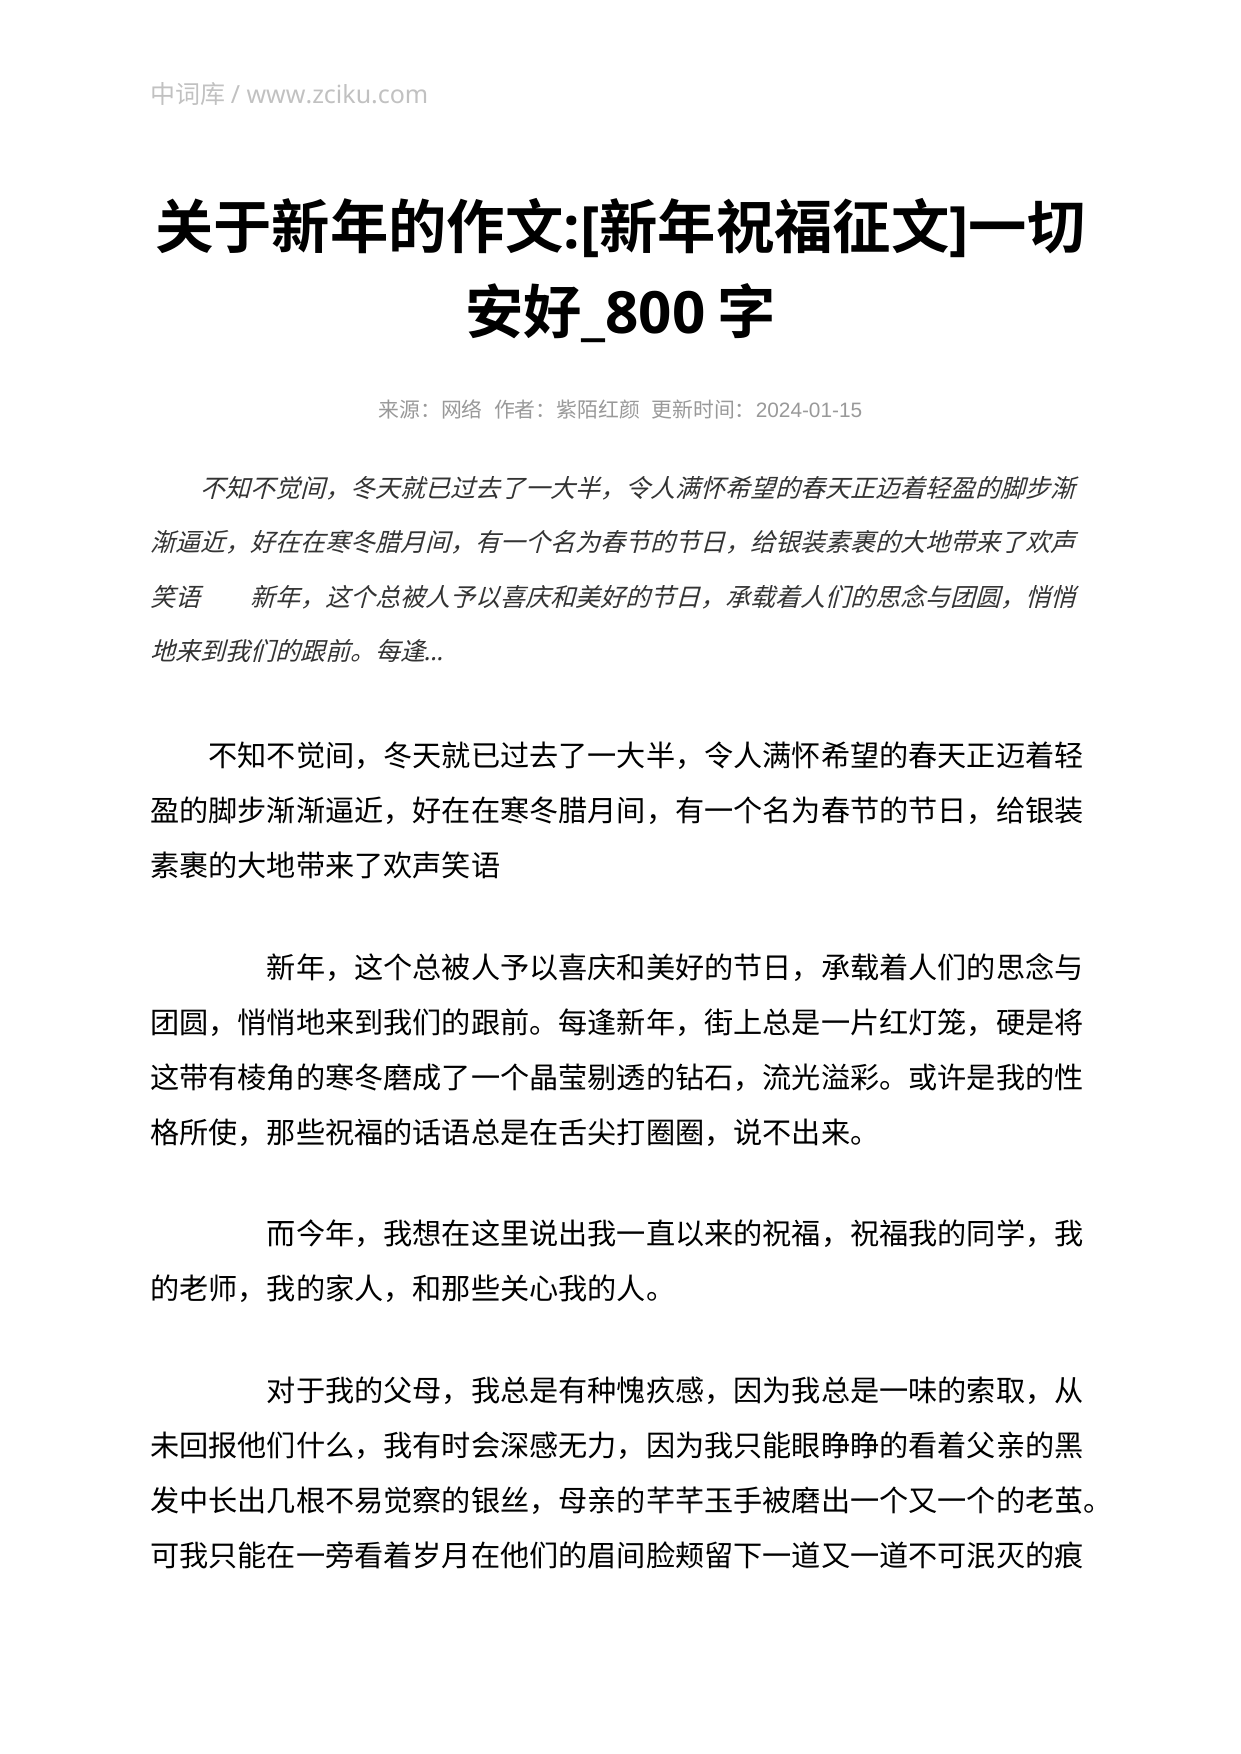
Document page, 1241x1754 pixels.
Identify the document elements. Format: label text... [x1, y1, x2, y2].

text 来源：网络 作者：紫陌红颜 更新时间：2024-01-15 [150, 398, 1090, 422]
text 不知不觉间，冬天就已过去了一大半，令人满怀希望的春天正迈着轻盈的脚步渐渐逼近，好在在寒冬腊月间，有一个名为春节的节日，给银装素裹的大地带来了欢声笑语 [150, 733, 1090, 885]
text 不知不觉间，冬天就已过去了一大半，令人满怀希望的春天正迈着轻盈的脚步渐渐逼近，好在在寒冬腊月间，有一个名为春节的节日，给银装素裹的大地带来了欢声笑语 新年，这个总被人予以喜庆和美好的节日，承载着人们的思念与团圆，悄悄地来到我们的跟前。每逢... [150, 468, 1090, 668]
subtitle 关于新年的作文:[新年祝福征文]一切安好_800字 [150, 181, 1090, 351]
text 新年，这个总被人予以喜庆和美好的节日，承载着人们的思念与团圆，悄悄地来到我们的跟前。每逢新年，街上总是一片红灯笼，硬是将这带有棱角的寒冬磨成了一个晶莹剔透的钻石，流光溢彩。或许是我的性格所使，那些祝福的话语总是在舌尖打圈圈，说不出来。 [150, 944, 1090, 1151]
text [150, 1368, 1090, 1574]
text 而今年，我想在这里说出我一直以来的祝福，祝福我的同学，我的老师，我的家人，和那些关心我的人。 [150, 1211, 1090, 1308]
